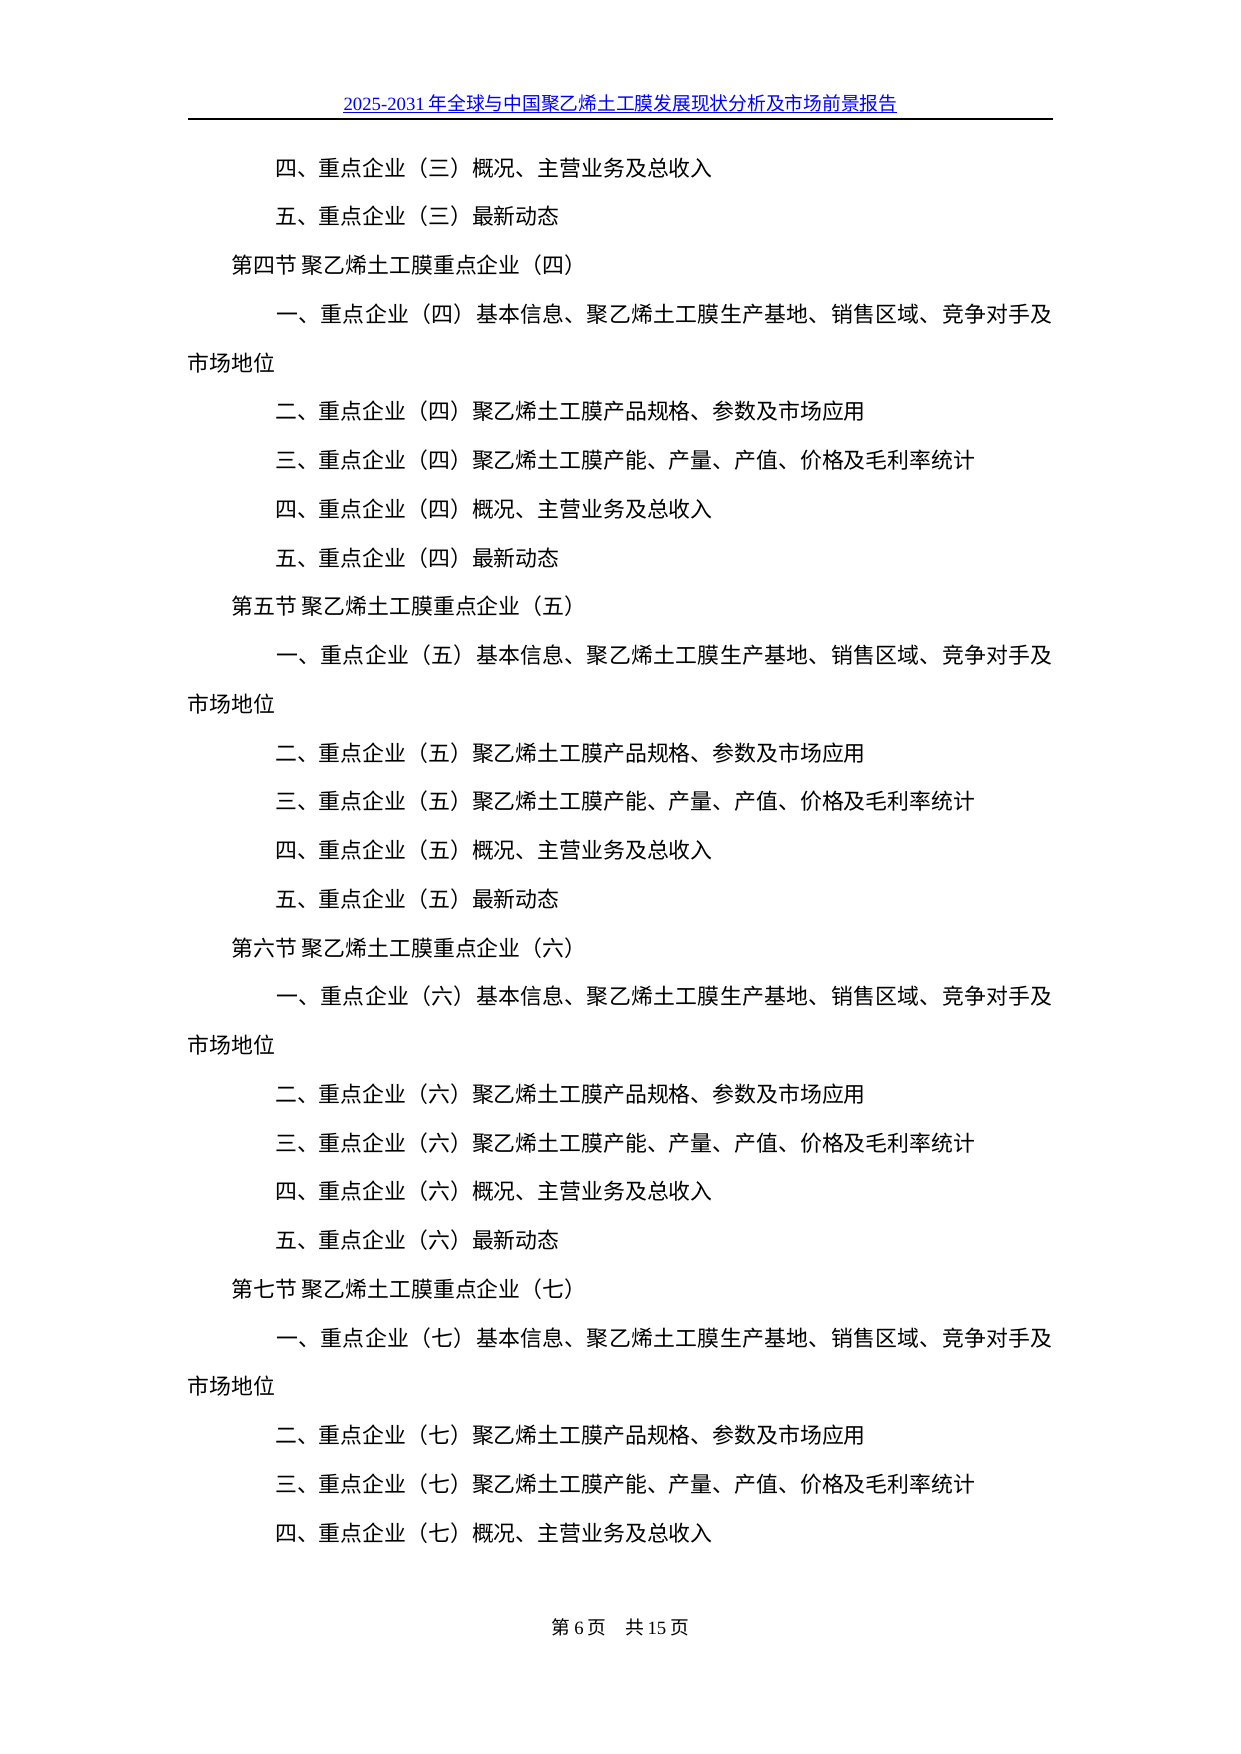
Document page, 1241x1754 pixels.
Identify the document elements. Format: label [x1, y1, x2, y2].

text [187, 150, 1053, 1548]
